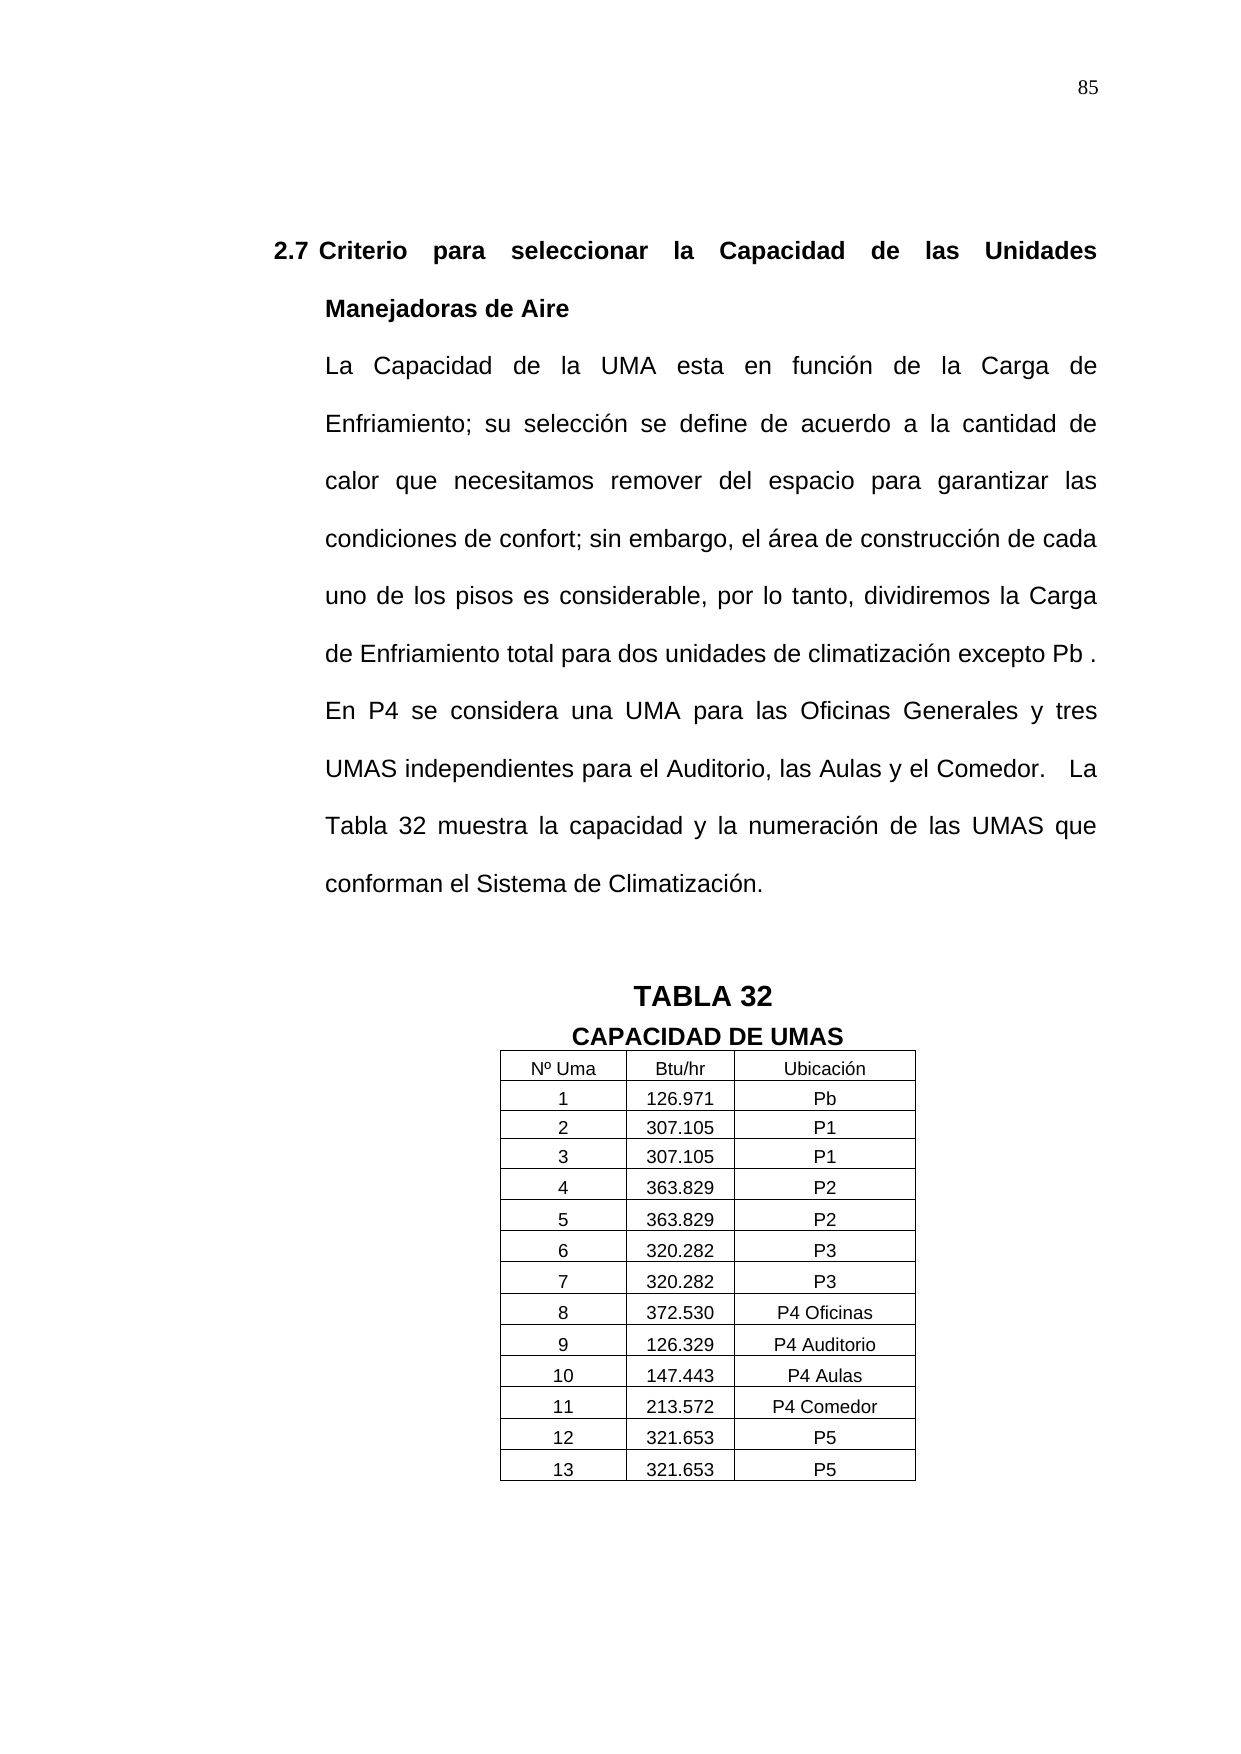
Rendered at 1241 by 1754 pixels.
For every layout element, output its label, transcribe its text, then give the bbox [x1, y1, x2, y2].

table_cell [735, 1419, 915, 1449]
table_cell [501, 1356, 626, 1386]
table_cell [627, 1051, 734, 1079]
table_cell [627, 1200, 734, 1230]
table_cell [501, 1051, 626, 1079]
text de la UMA esta en función de la Carga de Enfriamiento; su selección se define de acuerdo a la cantidad de calor que necesitamos remover del espacio para garantizar las condiciones de confort; sin embargo, el área de construcción de cada uno de los pisos es considerable, por lo tanto, dividiremos la Carga de Enfriamiento total para dos unidades de climatización excepto Pb . En P4 se considera una UMA para las Oficinas Generales y tres UMAS independientes para el Auditorio, las Aulas y el Comedor. 32 muestra la capacidad y la numeración de las UMAS que conforman el Sistema de Climatización. [325, 351, 1098, 897]
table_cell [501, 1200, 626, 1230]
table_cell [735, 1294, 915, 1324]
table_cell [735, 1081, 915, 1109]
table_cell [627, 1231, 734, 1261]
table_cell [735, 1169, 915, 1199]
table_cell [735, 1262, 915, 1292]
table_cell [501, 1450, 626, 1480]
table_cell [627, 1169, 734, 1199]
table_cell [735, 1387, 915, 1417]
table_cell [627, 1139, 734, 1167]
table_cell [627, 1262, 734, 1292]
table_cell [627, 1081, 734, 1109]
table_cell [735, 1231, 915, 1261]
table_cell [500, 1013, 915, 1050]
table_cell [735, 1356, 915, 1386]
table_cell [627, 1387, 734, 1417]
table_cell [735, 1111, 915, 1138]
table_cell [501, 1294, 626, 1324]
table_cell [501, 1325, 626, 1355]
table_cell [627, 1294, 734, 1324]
list Criterio para seleccionar de las Unidades Manejadoras de Aire [274, 236, 1098, 322]
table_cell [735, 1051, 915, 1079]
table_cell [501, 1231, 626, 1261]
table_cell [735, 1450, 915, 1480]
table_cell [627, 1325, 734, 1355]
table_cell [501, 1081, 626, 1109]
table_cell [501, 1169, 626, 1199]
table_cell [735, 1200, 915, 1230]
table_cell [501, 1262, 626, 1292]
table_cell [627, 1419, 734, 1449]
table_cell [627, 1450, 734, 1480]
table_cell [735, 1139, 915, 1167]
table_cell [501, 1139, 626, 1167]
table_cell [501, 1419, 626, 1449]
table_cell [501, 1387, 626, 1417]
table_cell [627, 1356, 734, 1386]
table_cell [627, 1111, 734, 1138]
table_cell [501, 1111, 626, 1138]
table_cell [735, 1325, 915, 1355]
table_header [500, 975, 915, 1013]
